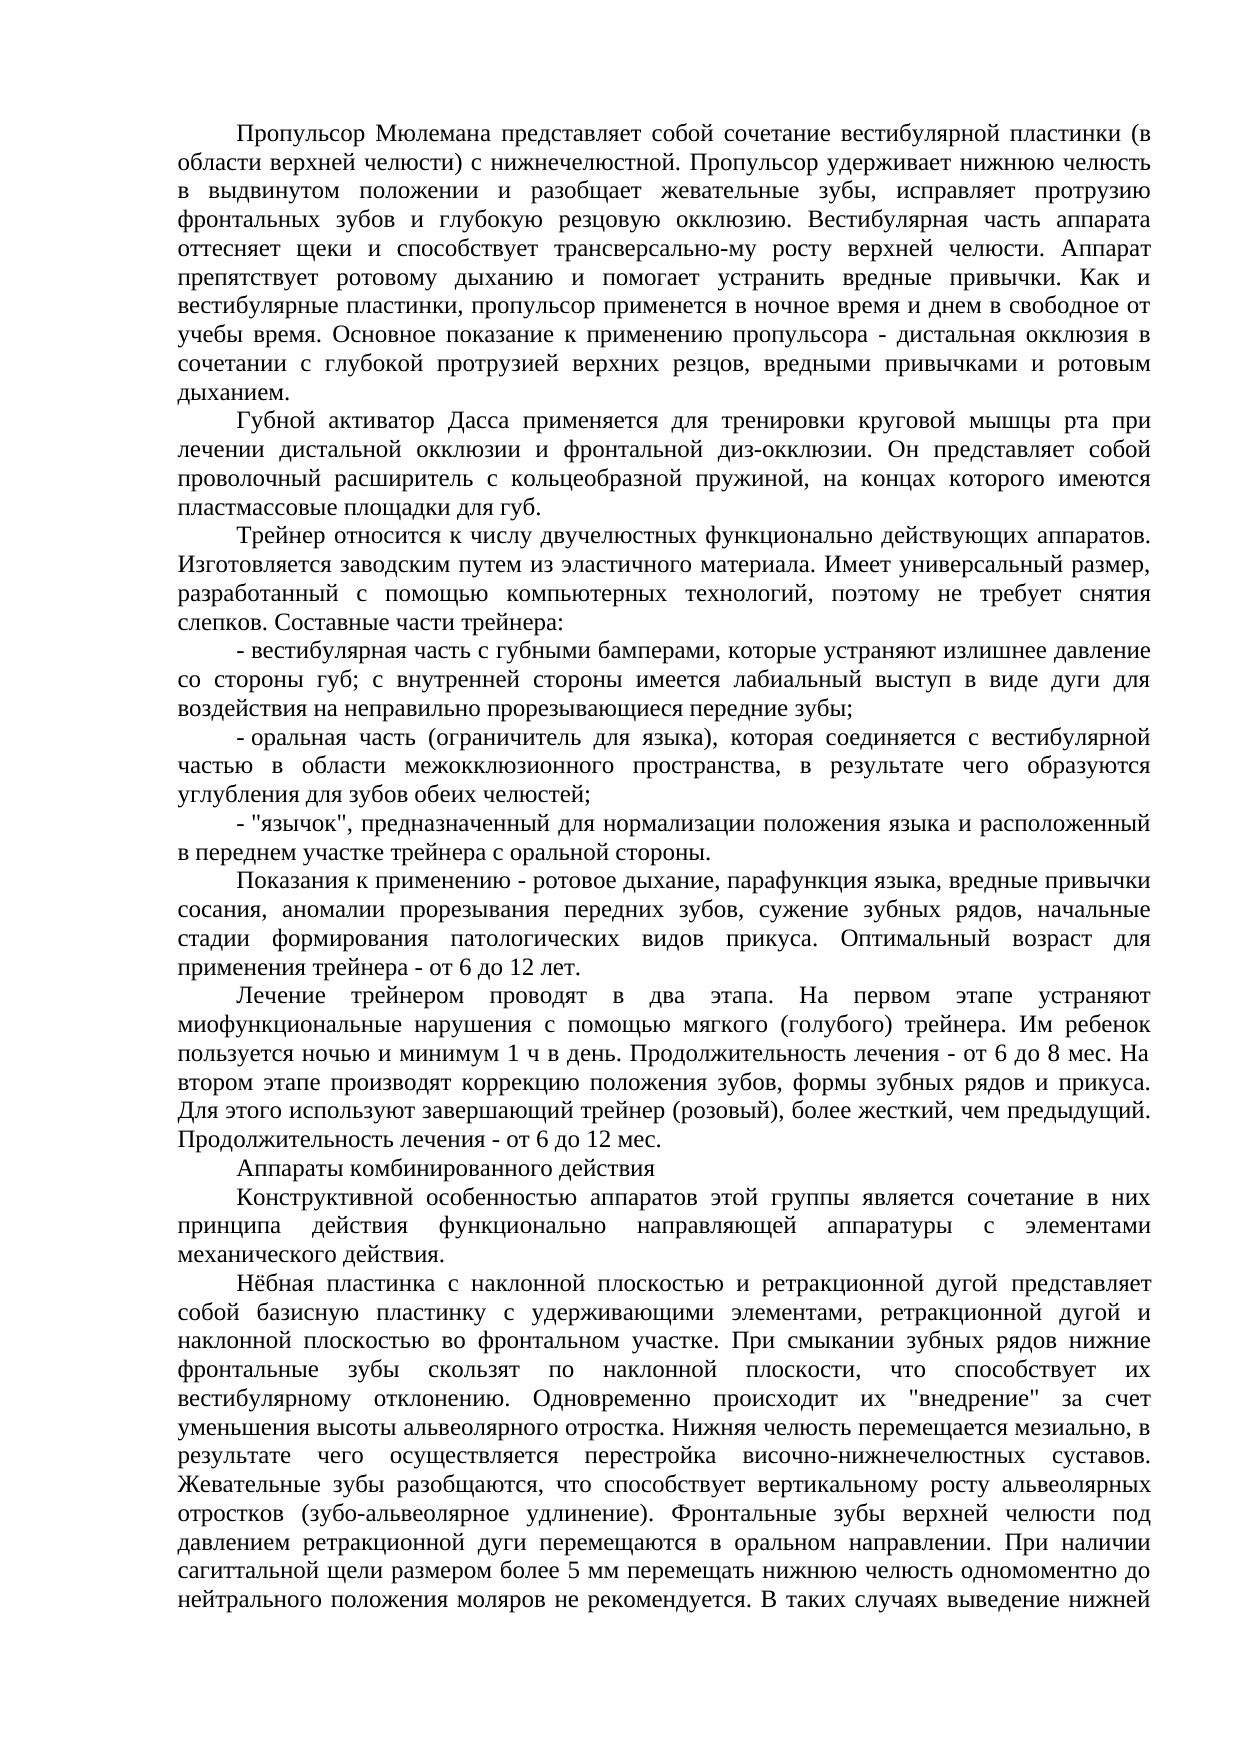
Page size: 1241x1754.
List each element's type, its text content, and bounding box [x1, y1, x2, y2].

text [177, 1268, 1152, 1613]
text - вестибулярная часть с губными бамперами, которые устраняют излишнее давление со стороны губ; с внутренней стороны имеется лабиальный выступ в виде дуги для воздействия на неправильно прорезывающиеся передние зубы; [177, 636, 1152, 722]
text Аппараты комбинированного действия [177, 1153, 1152, 1182]
text Конструктивной особенностью аппаратов этой группы является сочетание в них принципа действия функционально направляющей аппаратуры с элементами механического действия. [177, 1182, 1152, 1268]
text - оральная часть (ограничитель для языка), которая соединяется с вестибулярной частью в области межокклюзионного пространства, в результате чего образуются углубления для зубов обеих челюстей; [177, 722, 1152, 808]
text Трейнер относится к числу двучелюстных функционально действующих аппаратов. Изготовляется заводским путем из эластичного материала. Имеет универсальный размер, разработанный с помощью компьютерных технологий, поэтому не требует снятия слепков. Составные части трейнера: [177, 521, 1152, 636]
text Пропульсор Мюлемана представляет собой сочетание вестибулярной пластинки (в области верхней челюсти) с нижнечелюстной. Пропульсор удерживает нижнюю челюсть в выдвинутом положении и разобщает жевательные зубы, исправляет протрузию фронтальных зубов и глубокую резцовую окклюзию. Вестибулярная часть аппарата оттесняет щеки и способствует трансверсально-му росту верхней челюсти. Аппарат препятствует ротовому дыханию и помогает устранить вредные привычки. Как и вестибулярные пластинки, пропульсор применется в ночное время и днем в свободное от учебы время. Основное показание к применению пропульсора - дистальная окклюзия в сочетании с глубокой протрузией верхних резцов, вредными привычками и ротовым дыханием. [177, 118, 1152, 406]
text - "язычок", предназначенный для нормализации положения языка и расположенный в переднем участке трейнера с оральной стороны. [177, 808, 1152, 866]
text Губной активатор Дасса применяется для тренировки круговой мышцы рта при лечении дистальной окклюзии и фронтальной диз-окклюзии. Он представляет собой проволочный расширитель с кольцеобразной пружиной, на концах которого имеются пластмассовые площадки для губ. [177, 406, 1152, 521]
text Показания к применению - ротовое дыхание, парафункция языка, вредные привычки сосания, аномалии прорезывания передних зубов, сужение зубных рядов, начальные стадии формирования патологических видов прикуса. Оптимальный возраст для применения трейнера - от 6 до 12 лет. [177, 866, 1152, 981]
text Лечение трейнером проводят в два этапа. На первом этапе устраняют миофункциональные нарушения с помощью мягкого (голубого) трейнера. Им ребенок пользуется ночью и минимум 1 ч в день. Продолжительность лечения - от 6 до 8 мес. На втором этапе производят коррекцию положения зубов, формы зубных рядов и прикуса. Для этого используют завершающий трейнер (розовый), более жесткий, чем предыдущий. Продолжительность лечения - от 6 до 12 мес. [177, 981, 1152, 1153]
